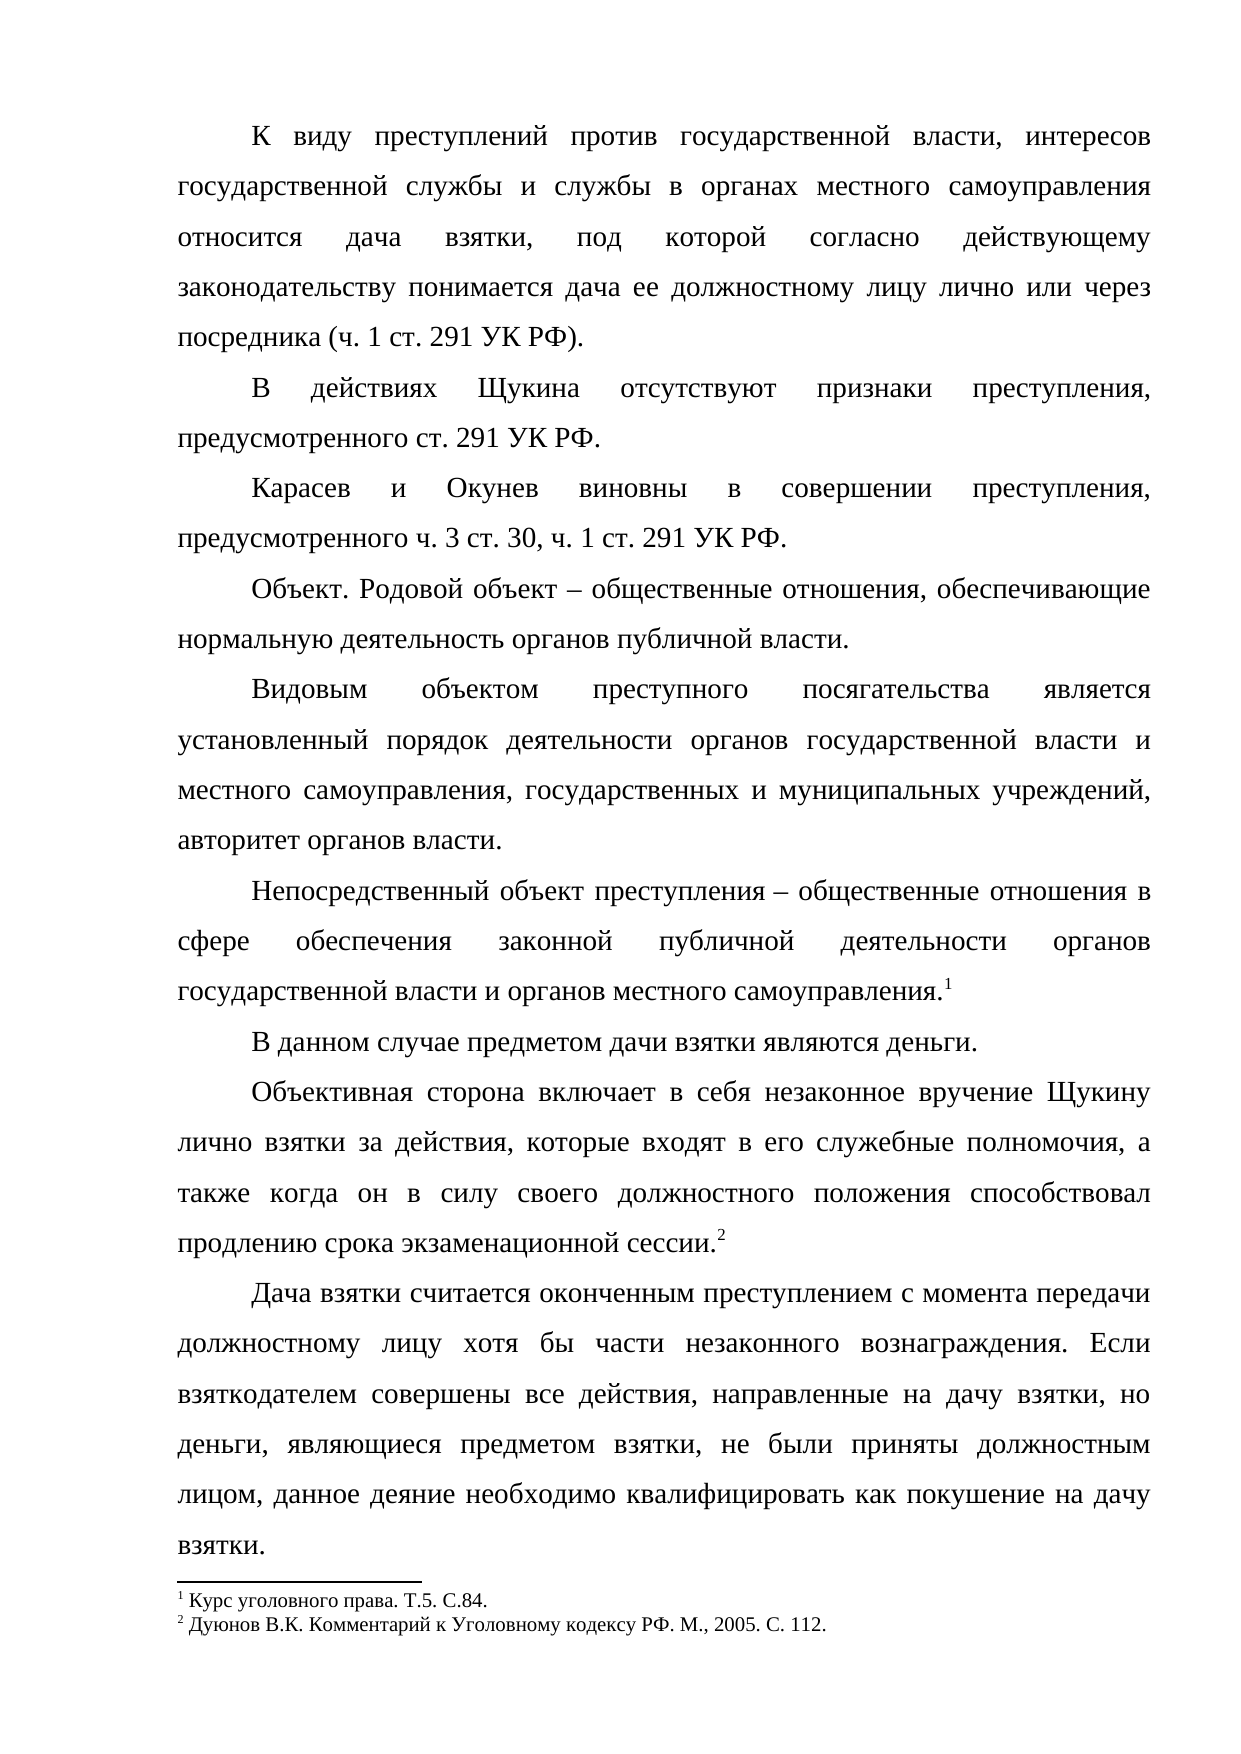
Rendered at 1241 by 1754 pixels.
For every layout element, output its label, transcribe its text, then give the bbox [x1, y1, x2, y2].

text В действиях Щукина отсутствуют признаки преступления, предусмотренного ст. 291 УК РФ. [177, 370, 1152, 453]
text К виду преступлений против государственной власти, интересов государственной службы и службы в органах местного самоуправления относится дача взятки, под которой согласно действующему законодательству понимается дача ее должностному лицу лично или через посредника (ч. 1 ст. 291 УК РФ). [177, 118, 1152, 353]
text Видовым объектом преступного посягательства является установленный порядок деятельности органов государственной власти и местного самоуправления, государственных и муниципальных учреждений, авторитет органов власти. [177, 672, 1152, 856]
text Непосредственный объект преступления – общественные отношения в сфере обеспечения законной публичной деятельности органов государственной власти и органов местного самоуправления. [177, 873, 1152, 1007]
text Карасев и Окунев виновны в совершении преступления, предусмотренного ч. 3 ст. 30, ч. 1 ст. 291 УК РФ. [177, 470, 1152, 554]
text Объект. Родовой объект – общественные отношения, обеспечивающие нормальную деятельность органов публичной власти. [177, 571, 1152, 655]
text Объективная сторона включает в себя незаконное вручение Щукину лично взятки за действия, которые входят в его служебные полномочия, а также когда он в силу своего должностного положения способствовал продлению срока экзаменационной сессии. [177, 1074, 1152, 1258]
text Дача взятки считается оконченным преступлением с момента передачи должностному лицу хотя бы части незаконного вознаграждения. Если взяткодателем совершены все действия, направленные на дачу взятки, но деньги, являющиеся предметом взятки, не были приняты должностным лицом, данное деяние необходимо квалифицировать как покушение на дачу взятки. [177, 1275, 1152, 1560]
text В данном случае предметом дачи взятки являются деньги. [177, 1024, 1152, 1057]
